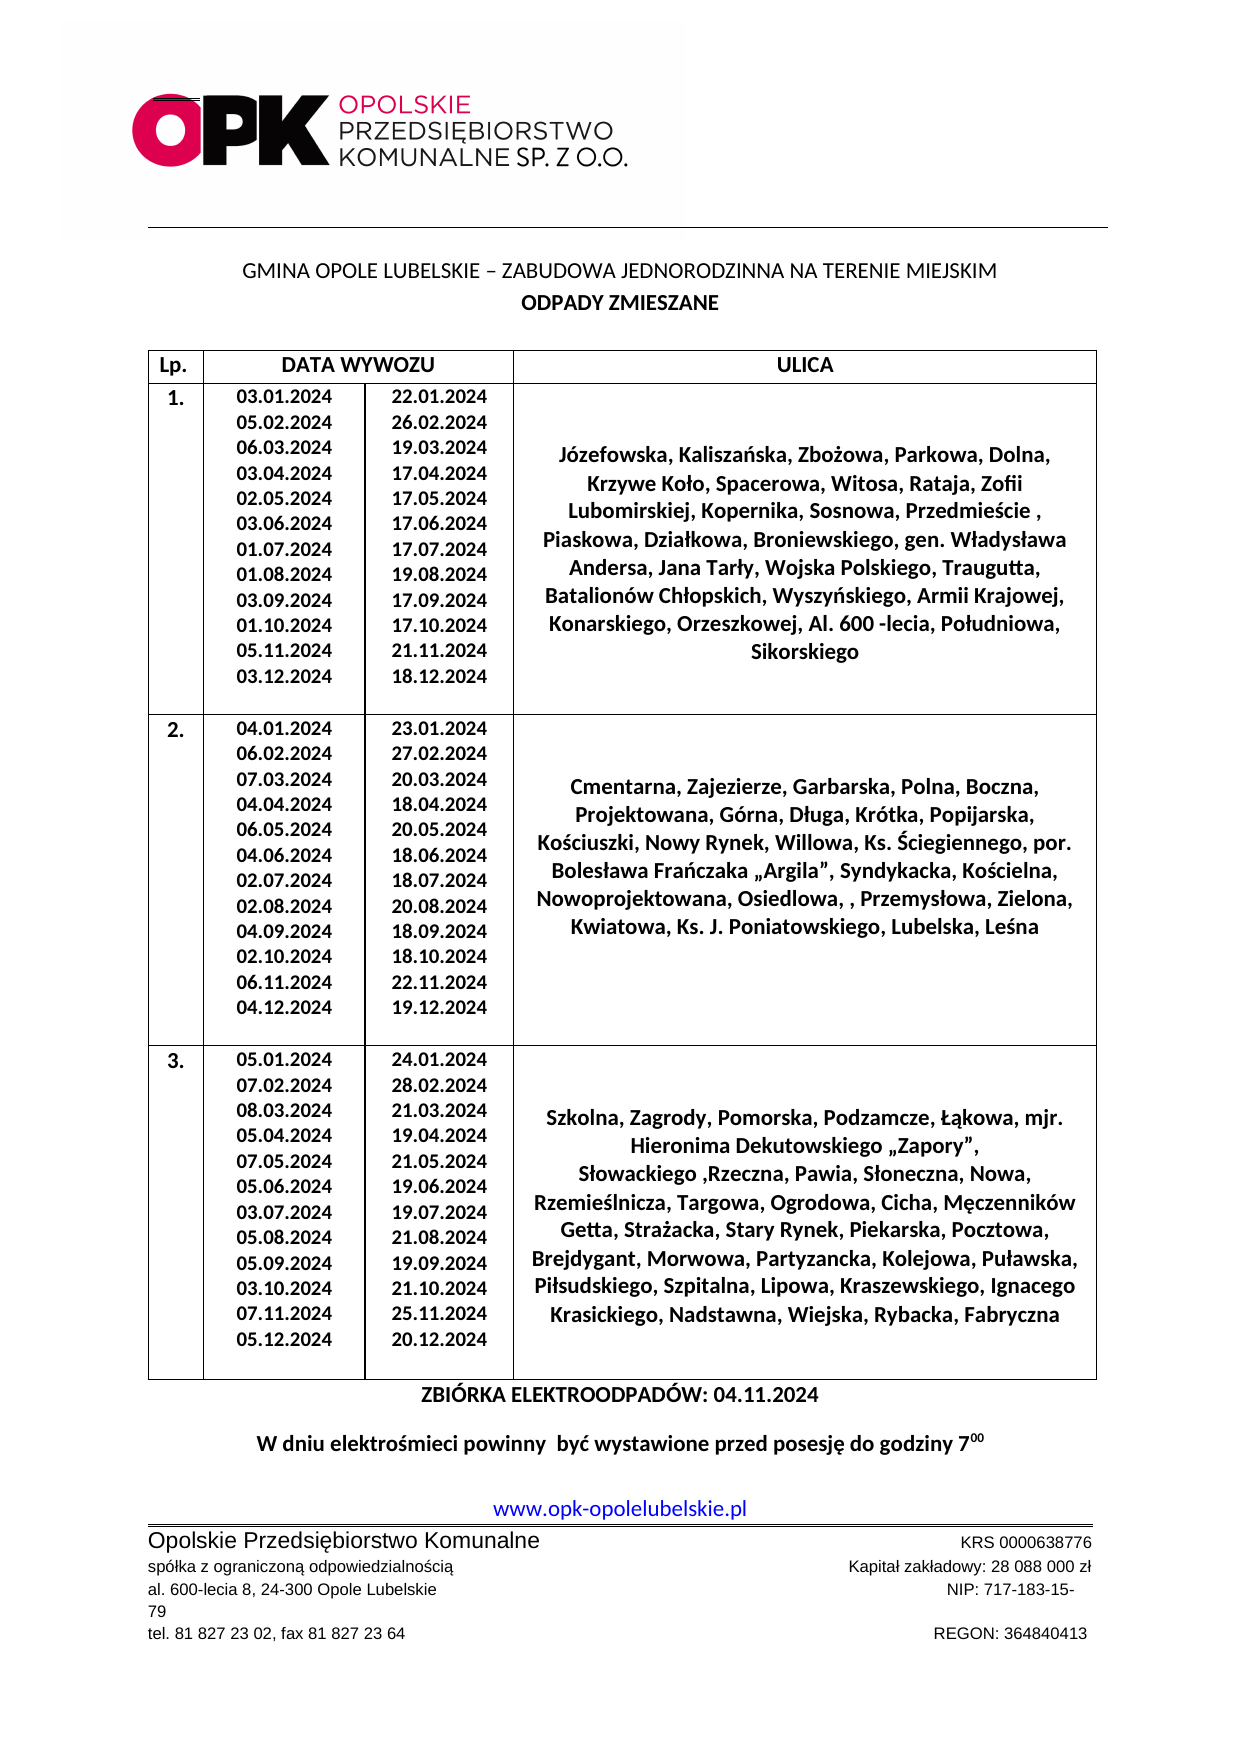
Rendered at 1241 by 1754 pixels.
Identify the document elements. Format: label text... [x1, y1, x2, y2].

table_cell Cmentarna, Zajezierze, Garbarska, Polna, Boczna, Projektowana, Górna, Długa, Krótka, Popijarska, Kościuszki, Nowy Rynek, Willowa, Ks. Ściegiennego, por. Bolesława Frańczaka „Argila”, Syndykacka, Kościelna, Nowoprojektowana, Osiedlowa, , Przemysłowa, Zielona, Kwiatowa, Ks. J. Poniatowskiego, Lubelska, Leśna [514, 715, 1096, 1045]
table_cell 1. [149, 384, 203, 714]
table_header Lp. [149, 351, 203, 382]
table_cell 3. [149, 1046, 203, 1379]
table_cell 04.01.2024 06.02.2024 07.03.2024 04.04.2024 06.05.2024 04.06.2024 02.07.2024 02.08.2024 04.09.2024 02.10.2024 06.11.2024 04.12.2024 [204, 715, 364, 1045]
table_cell 2. [149, 715, 203, 1045]
table_cell 03.01.2024 05.02.2024 06.03.2024 03.04.2024 02.05.2024 03.06.2024 01.07.2024 01.08.2024 03.09.2024 01.10.2024 05.11.2024 03.12.2024 [204, 384, 364, 714]
table_cell 24.01.2024 28.02.2024 21.03.2024 19.04.2024 21.05.2024 19.06.2024 19.07.2024 21.08.2024 19.09.2024 21.10.2024 25.11.2024 20.12.2024 [366, 1046, 513, 1379]
table_cell 22.01.2024 26.02.2024 19.03.2024 17.04.2024 17.05.2024 17.06.2024 17.07.2024 19.08.2024 17.09.2024 17.10.2024 21.11.2024 18.12.2024 [366, 384, 513, 714]
table_cell Józefowska, Kaliszańska, Zbożowa, Parkowa, Dolna, Krzywe Koło, Spacerowa, Witosa, Rataja, Zofii Lubomirskiej, Kopernika, Sosnowa, Przedmieście , Piaskowa, Działkowa, Broniewskiego, gen. Władysława Andersa, Jana Tarły, Wojska Polskiego, Traugutta, Batalionów Chłopskich, Wyszyńskiego, Armii Krajowej, Konarskiego, Orzeszkowej, Al. 600 -lecia, Południowa, Sikorskiego [514, 384, 1096, 714]
picture [61, 20, 685, 240]
table_cell Szkolna, Zagrody, Pomorska, Podzamcze, Łąkowa, mjr. Hieronima Dekutowskiego „Zapory”, Słowackiego ,Rzeczna, Pawia, Słoneczna, Nowa, Rzemieślnicza, Targowa, Ogrodowa, Cicha, Męczenników Getta, Strażacka, Stary Rynek, Piekarska, Pocztowa, Brejdygant, Morwowa, Partyzancka, Kolejowa, Puławska, Piłsudskiego, Szpitalna, Lipowa, Kraszewskiego, Ignacego Krasickiego, Nadstawna, Wiejska, Rybacka, Fabryczna [514, 1046, 1096, 1379]
text ZBIÓRKA ELEKTROODPADÓW: 04.11.2024 [148, 1380, 1093, 1408]
table_cell 23.01.2024 27.02.2024 20.03.2024 18.04.2024 20.05.2024 18.06.2024 18.07.2024 20.08.2024 18.09.2024 18.10.2024 22.11.2024 19.12.2024 [366, 715, 513, 1045]
text W dniu elektrośmieci powinny być wystawione przed posesję do godziny 700 [148, 1429, 1093, 1457]
text ODPADY ZMIESZANE [148, 288, 1093, 316]
table_header DATA WYWOZU [204, 351, 513, 382]
text GMINA OPOLE LUBELSKIE – ZABUDOWA JEDNORODZINNA NA TERENIE MIEJSKIM [148, 256, 1093, 284]
table_header ULICA [514, 351, 1096, 382]
table_cell 05.01.2024 07.02.2024 08.03.2024 05.04.2024 07.05.2024 05.06.2024 03.07.2024 05.08.2024 05.09.2024 03.10.2024 07.11.2024 05.12.2024 [204, 1046, 364, 1379]
